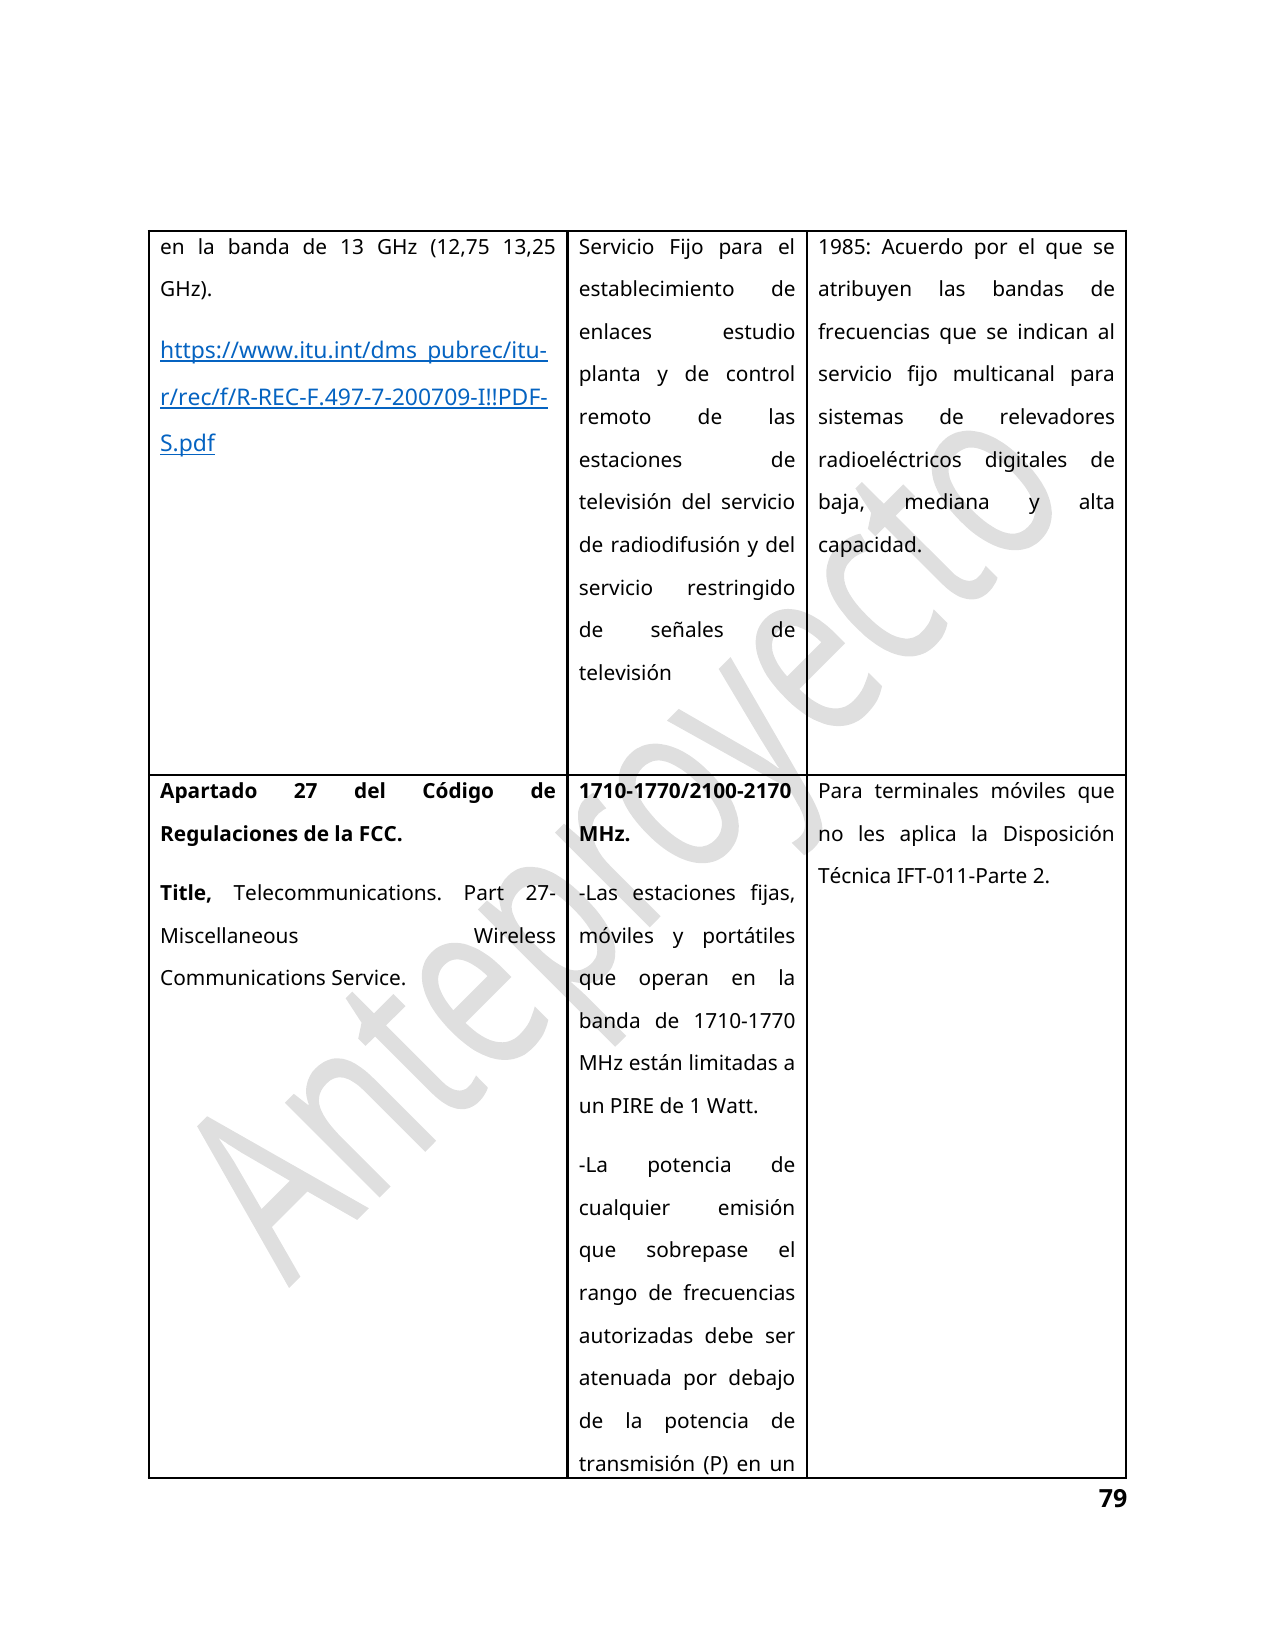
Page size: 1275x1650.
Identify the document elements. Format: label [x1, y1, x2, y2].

table_cell [150, 776, 566, 1477]
table_cell [808, 232, 1125, 774]
table_cell [808, 776, 1125, 1477]
table_cell [569, 776, 806, 1477]
table_cell [569, 232, 806, 774]
table_cell [150, 232, 566, 774]
